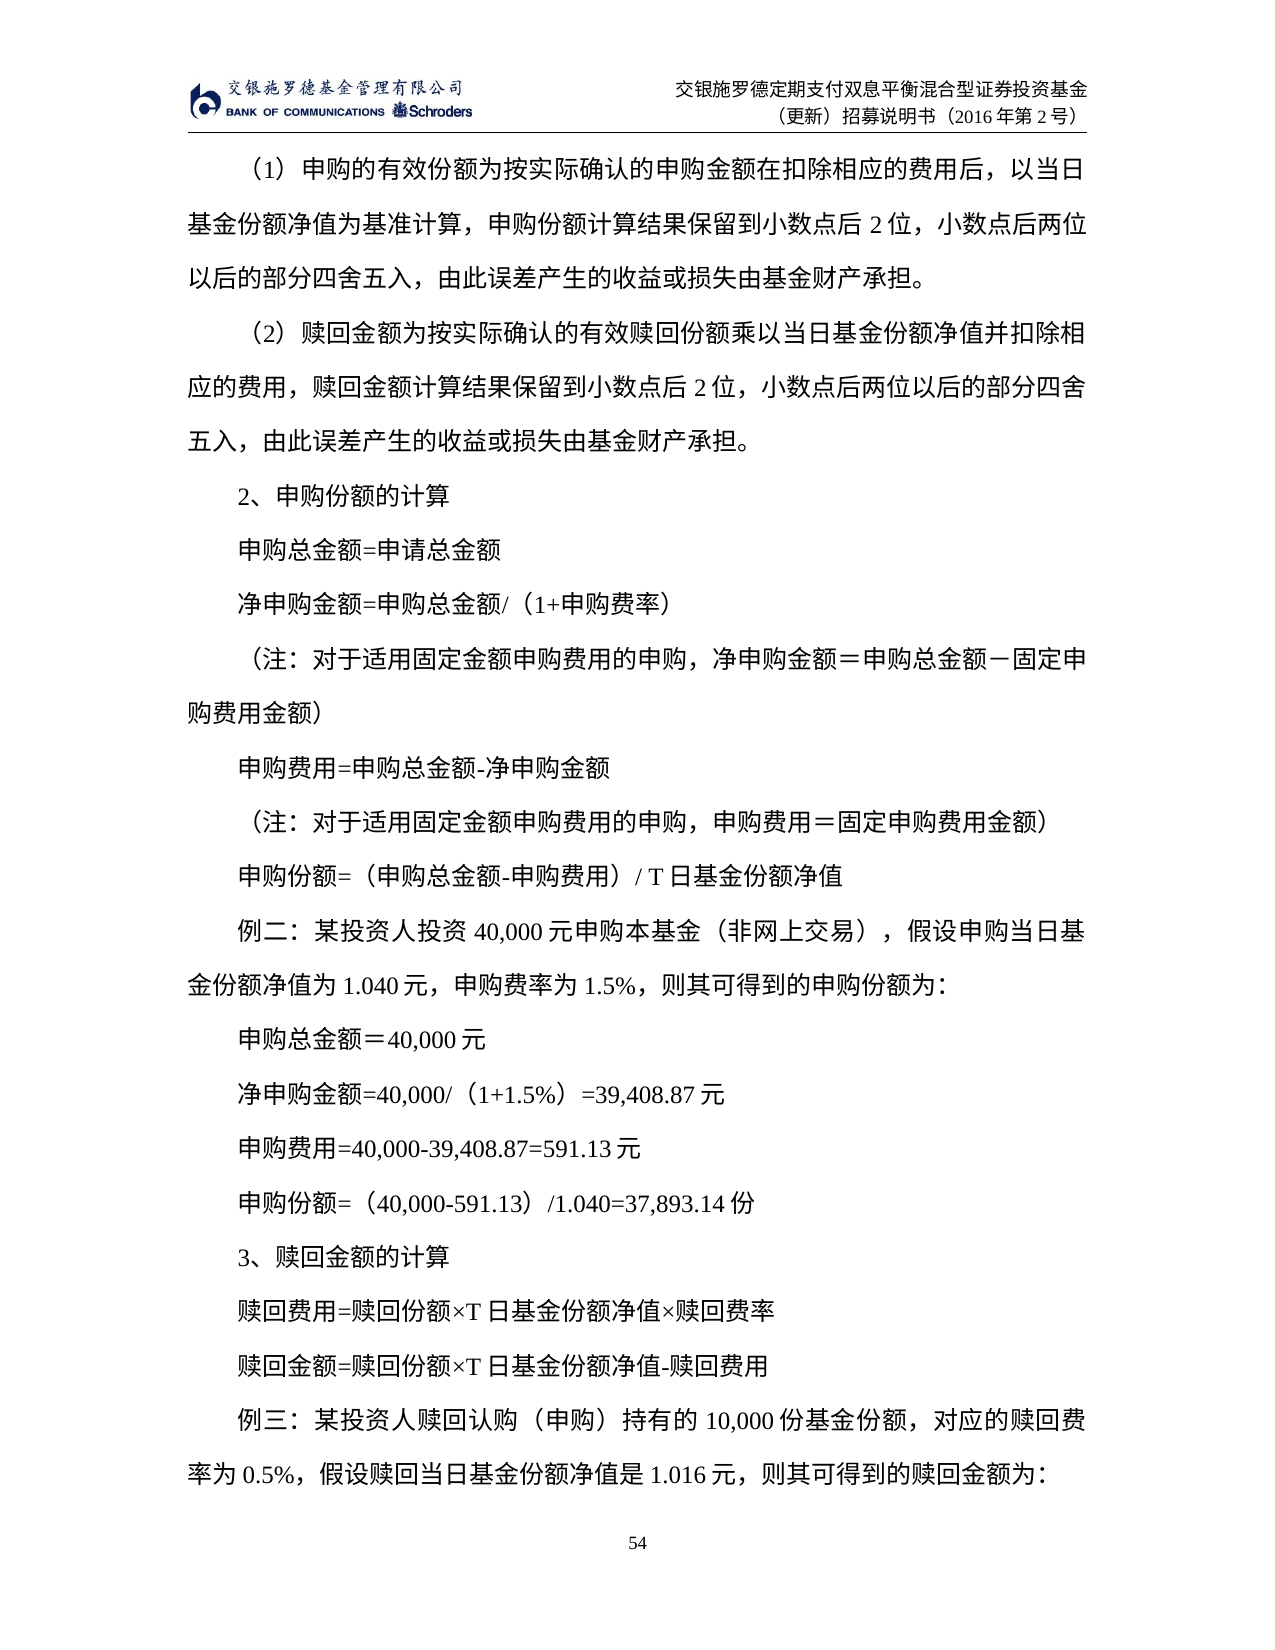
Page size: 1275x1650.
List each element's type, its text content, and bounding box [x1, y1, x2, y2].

text （1）申购的有效份额为按实际确认的申购金额在扣除相应的费用后，以当日基金份额净值为基准计算，申购份额计算结果保留到小数点后2位，小数点后两位以后的部分四舍五入，由此误差产生的收益或损失由基金财产承担。 [187, 150, 1087, 295]
text 净申购金额=40,000/（1+1.5%）=39,408.87元 [187, 1074, 1087, 1111]
text 申购总金额＝40,000元 [187, 1020, 1087, 1056]
text 3、赎回金额的计算 [187, 1237, 1087, 1274]
text 赎回费用=赎回份额×T日基金份额净值×赎回费率 [187, 1292, 1087, 1328]
text （2）赎回金额为按实际确认的有效赎回份额乘以当日基金份额净值并扣除相应的费用，赎回金额计算结果保留到小数点后2位，小数点后两位以后的部分四舍五入，由此误差产生的收益或损失由基金财产承担。 [187, 313, 1087, 458]
text 申购份额=（申购总金额-申购费用）/ T日基金份额净值 [187, 857, 1087, 893]
text （注：对于适用固定金额申购费用的申购，净申购金额＝申购总金额－固定申购费用金额） [187, 639, 1087, 730]
text 例二：某投资人投资40,000元申购本基金（非网上交易），假设申购当日基金份额净值为1.040元，申购费率为1.5%，则其可得到的申购份额为： [187, 911, 1087, 1002]
text 申购费用=申购总金额-净申购金额 [187, 748, 1087, 784]
text 申购费用=40,000-39,408.87=591.13元 [187, 1129, 1087, 1165]
text 例三：某投资人赎回认购（申购）持有的10,000份基金份额，对应的赎回费率为0.5%，假设赎回当日基金份额净值是1.016元，则其可得到的赎回金额为： [187, 1401, 1087, 1491]
text 2、申购份额的计算 [187, 476, 1087, 512]
text 赎回金额=赎回份额×T日基金份额净值-赎回费用 [187, 1346, 1087, 1382]
text 申购份额=（40,000-591.13）/1.040=37,893.14份 [187, 1183, 1087, 1219]
picture [190, 79, 472, 119]
text （注：对于适用固定金额申购费用的申购，申购费用＝固定申购费用金额） [187, 802, 1087, 839]
text 净申购金额=申购总金额/（1+申购费率） [187, 585, 1087, 621]
text 申购总金额=申请总金额 [187, 531, 1087, 567]
